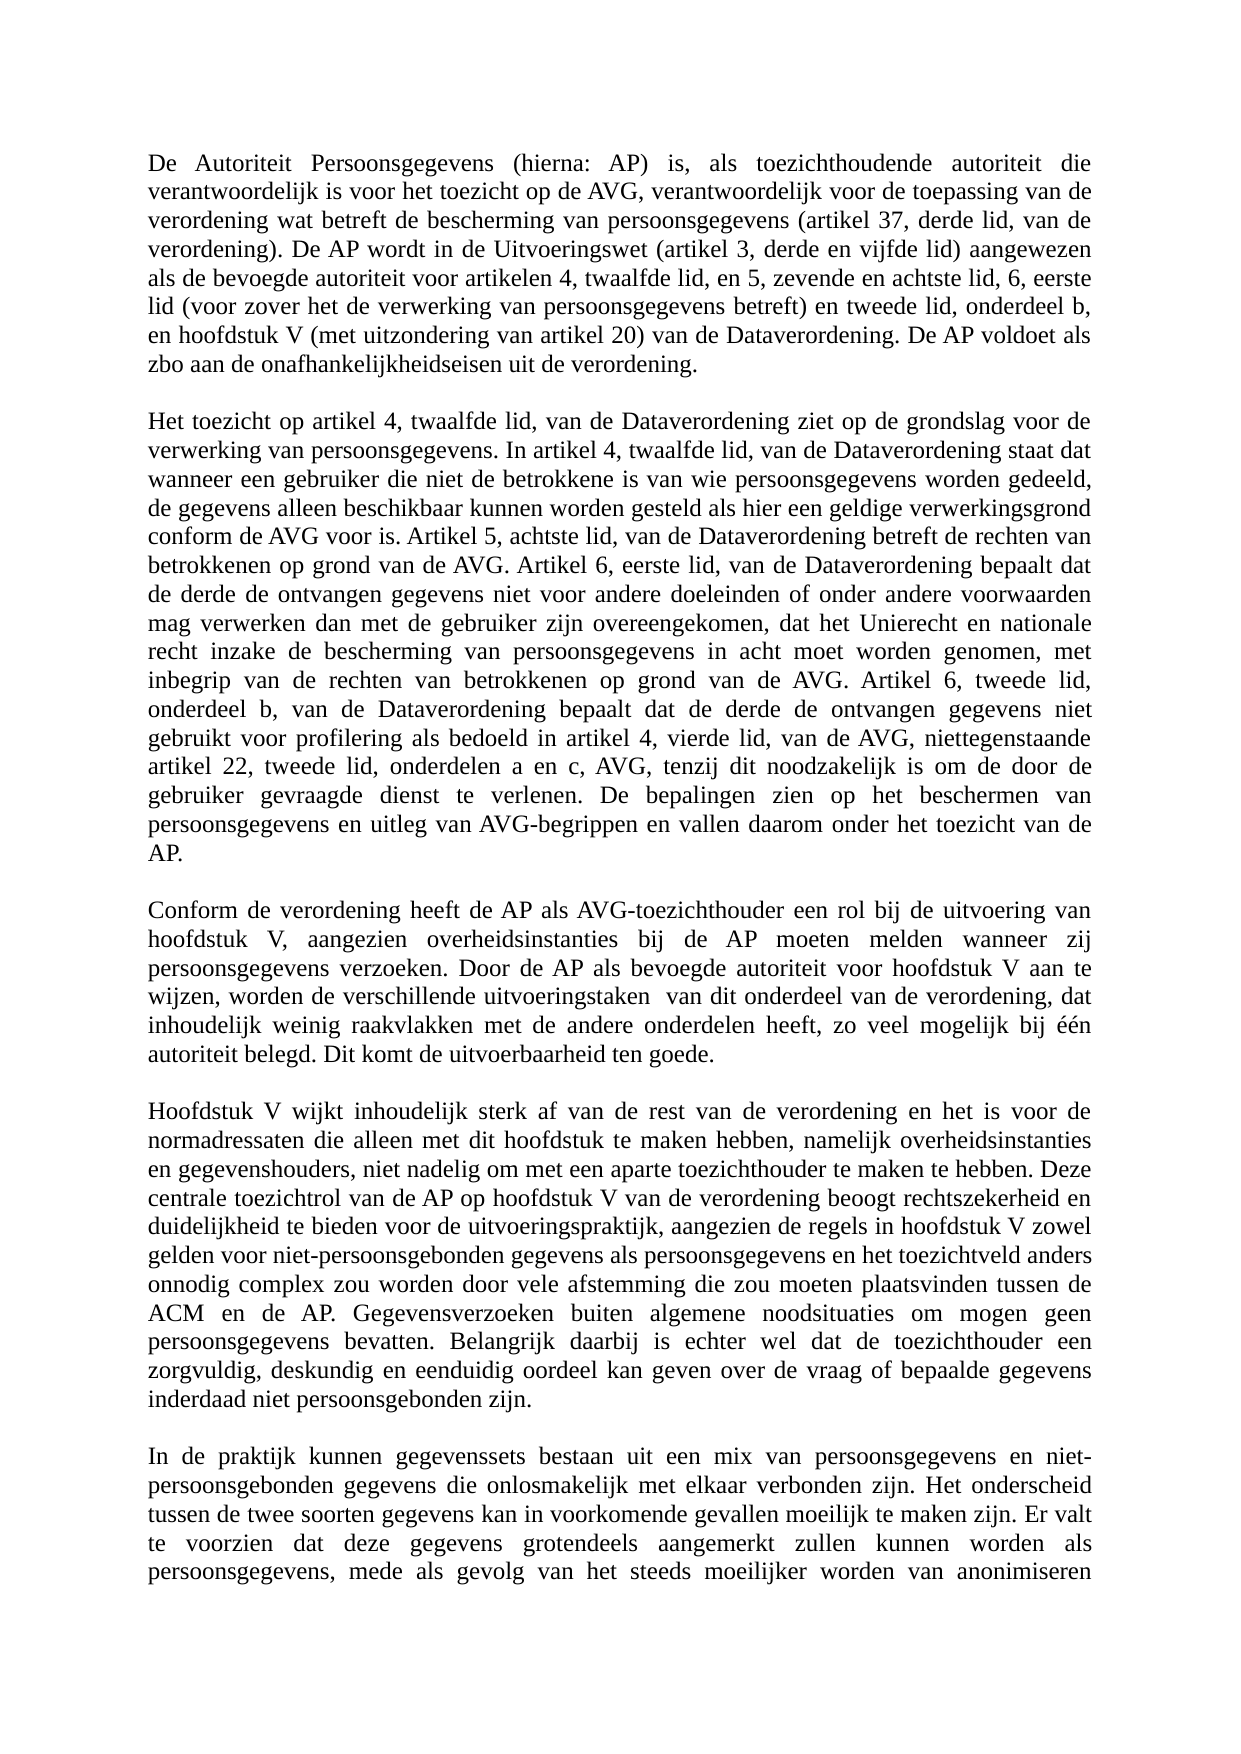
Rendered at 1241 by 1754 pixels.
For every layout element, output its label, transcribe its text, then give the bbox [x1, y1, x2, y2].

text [148, 1441, 1093, 1585]
text Conform de verordening heeft de AP als AVG-toezichthouder een rol bij de uitvoering van hoofdstuk V, aangezien overheidsinstanties bij de AP moeten melden wanneer zij persoonsgegevens verzoeken. Door de AP als bevoegde autoriteit voor hoofdstuk V aan te wijzen, worden de verschillende uitvoeringstaken van dit onderdeel van de verordening, dat inhoudelijk weinig raakvlakken met de andere onderdelen heeft, zo veel mogelijk bij één autoriteit belegd. Dit komt de uitvoerbaarheid ten goede. [148, 895, 1093, 1068]
text De Autoriteit Persoonsgegevens (hierna: AP) is, als toezichthoudende autoriteit die verantwoordelijk is voor het toezicht op de AVG, verantwoordelijk voor de toepassing van de verordening wat betreft de bescherming van persoonsgegevens (artikel 37, derde lid, van de verordening). De AP wordt in de Uitvoeringswet (artikel 3, derde en vijfde lid) aangewezen als de bevoegde autoriteit voor artikelen 4, twaalfde lid, en 5, zevende en achtste lid, 6, eerste lid (voor zover het de verwerking van persoonsgegevens betreft) en tweede lid, onderdeel b, en hoofdstuk V (met uitzondering van artikel 20) van de Dataverordening. De AP voldoet als zbo aan de onafhankelijkheidseisen uit de verordening. [148, 148, 1093, 378]
text Hoofdstuk V wijkt inhoudelijk sterk af van de rest van de verordening en het is voor de normadressaten die alleen met dit hoofdstuk te maken hebben, namelijk overheidsinstanties en gegevenshouders, niet nadelig om met een aparte toezichthouder te maken te hebben. Deze centrale toezichtrol van de AP op hoofdstuk V van de verordening beoogt rechtszekerheid en duidelijkheid te bieden voor de uitvoeringspraktijk, aangezien de regels in hoofdstuk V zowel gelden voor niet-persoonsgebonden gegevens als persoonsgegevens en het toezichtveld anders onnodig complex zou worden door vele afstemming die zou moeten plaatsvinden tussen de ACM en de AP. Gegevensverzoeken buiten algemene noodsituaties om mogen geen persoonsgegevens bevatten. Belangrijk daarbij is echter wel dat de toezichthouder een zorgvuldig, deskundig en eenduidig oordeel kan geven over de vraag of bepaalde gegevens inderdaad niet persoonsgebonden zijn. [148, 1096, 1093, 1413]
text Het toezicht op artikel 4, twaalfde lid, van de Dataverordening ziet op de grondslag voor de verwerking van persoonsgegevens. In artikel 4, twaalfde lid, van de Dataverordening staat dat wanneer een gebruiker die niet de betrokkene is van wie persoonsgegevens worden gedeeld, de gegevens alleen beschikbaar kunnen worden gesteld als hier een geldige verwerkingsgrond conform de AVG voor is. Artikel 5, achtste lid, van de Dataverordening betreft de rechten van betrokkenen op grond van de AVG. Artikel 6, eerste lid, van de Dataverordening bepaalt dat de derde de ontvangen gegevens niet voor andere doeleinden of onder andere voorwaarden mag verwerken dan met de gebruiker zijn overeengekomen, dat het Unierecht en nationale recht inzake de bescherming van persoonsgegevens in acht moet worden genomen, met inbegrip van de rechten van betrokkenen op grond van de AVG. Artikel 6, tweede lid, onderdeel b, van de Dataverordening bepaalt dat de derde de ontvangen gegevens niet gebruikt voor profilering als bedoeld in artikel 4, vierde lid, van de AVG, niettegenstaande artikel 22, tweede lid, onderdelen a en c, AVG, tenzij dit noodzakelijk is om de door de gebruiker gevraagde dienst te verlenen. De bepalingen zien op het beschermen van persoonsgegevens en uitleg van AVG-begrippen en vallen daarom onder het toezicht van de AP. [148, 406, 1093, 866]
